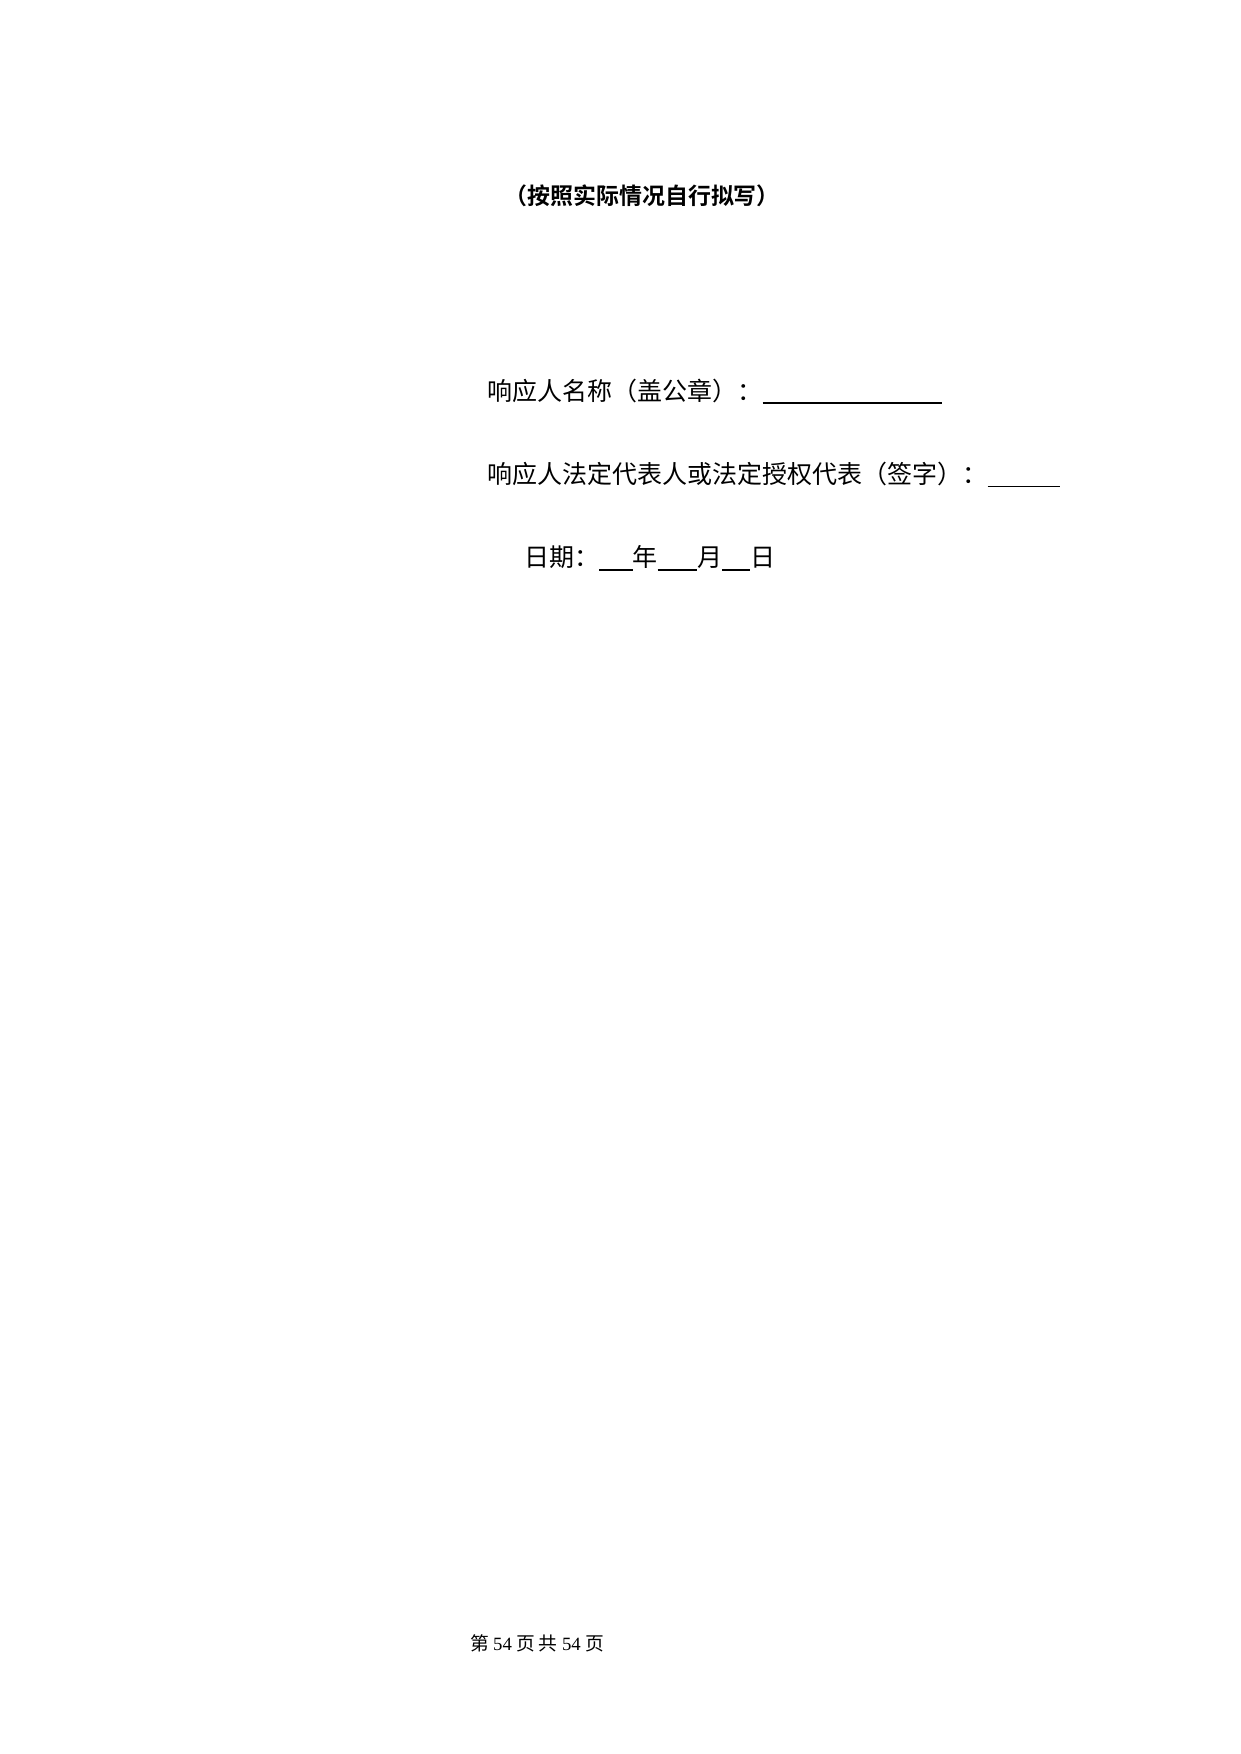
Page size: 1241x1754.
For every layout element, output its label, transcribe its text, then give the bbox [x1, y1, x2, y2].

text （按照实际情况自行拟写） [112, 162, 1128, 227]
text 日期： 年 月 日 [112, 523, 1128, 588]
text 响应人法定代表人或法定授权代表（签字）： [112, 440, 1128, 505]
text 响应人名称（盖公章）： [112, 357, 1128, 422]
